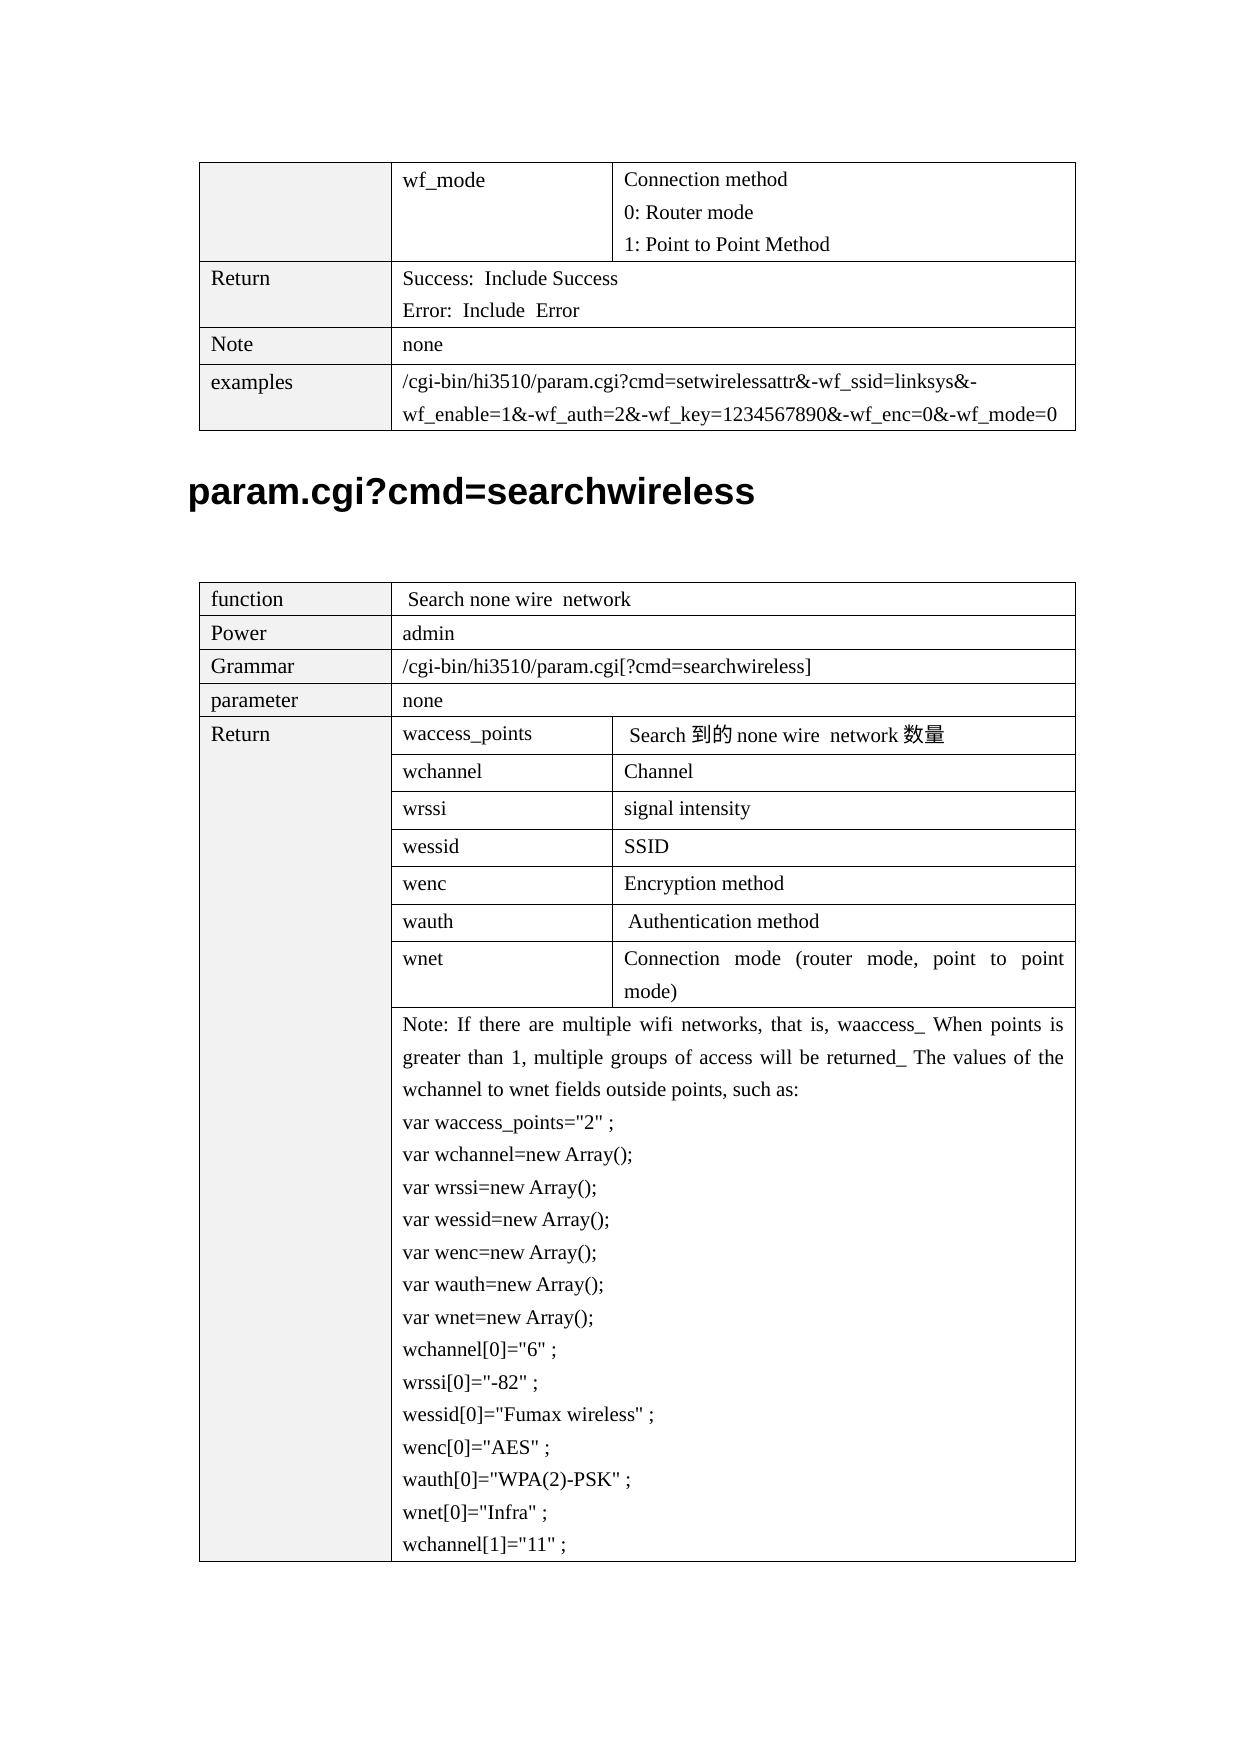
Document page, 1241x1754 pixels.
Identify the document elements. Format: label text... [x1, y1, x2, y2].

table_cell Encryption method [613, 867, 1075, 903]
table_cell Connection mode (router mode, point to point mode) [613, 942, 1075, 1007]
table_cell signal intensity [613, 792, 1075, 828]
table_cell Success: Include Success Error: Include Error [392, 262, 1075, 327]
subtitle param.cgi?cmd=searchwireless [187, 458, 1053, 523]
table_cell wrssi [392, 792, 612, 828]
table_cell wnet [392, 942, 612, 1007]
table_cell /cgi-bin/hi3510/param.cgi[?cmd=searchwireless] [392, 650, 1075, 682]
table_cell Grammar [200, 650, 391, 682]
table_cell parameter [200, 684, 391, 716]
table_cell Search 到的none wire network 数量 [613, 717, 1075, 753]
table_cell /cgi-bin/hi3510/param.cgi?cmd=setwirelessattr&-wf_ssid=linksys&-wf_enable=1&-wf_auth=2&-wf_key=1234567890&-wf_enc=0&-wf_mode=0 [392, 365, 1075, 430]
table_cell Return [200, 717, 391, 1561]
table_cell wf_mode [392, 163, 612, 261]
table_cell Channel [613, 755, 1075, 791]
table_cell Power [200, 616, 391, 649]
table_header function [200, 583, 391, 615]
table_cell SSID [613, 830, 1075, 866]
table_cell wauth [392, 905, 612, 941]
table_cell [392, 1008, 1075, 1561]
table_cell Note [200, 328, 391, 364]
table_cell wessid [392, 830, 612, 866]
table_header Search none wire network [392, 583, 1075, 615]
table_cell none [392, 328, 1075, 364]
table_cell Connection method 0: Router mode 1: Point to Point Method [613, 163, 1075, 261]
table_cell Return [200, 262, 391, 327]
table_cell waccess_points [392, 717, 612, 753]
table_cell none [392, 684, 1075, 716]
table_cell examples [200, 365, 391, 430]
table_cell admin [392, 616, 1075, 649]
table_cell wenc [392, 867, 612, 903]
table_cell wchannel [392, 755, 612, 791]
table_cell Authentication method [613, 905, 1075, 941]
